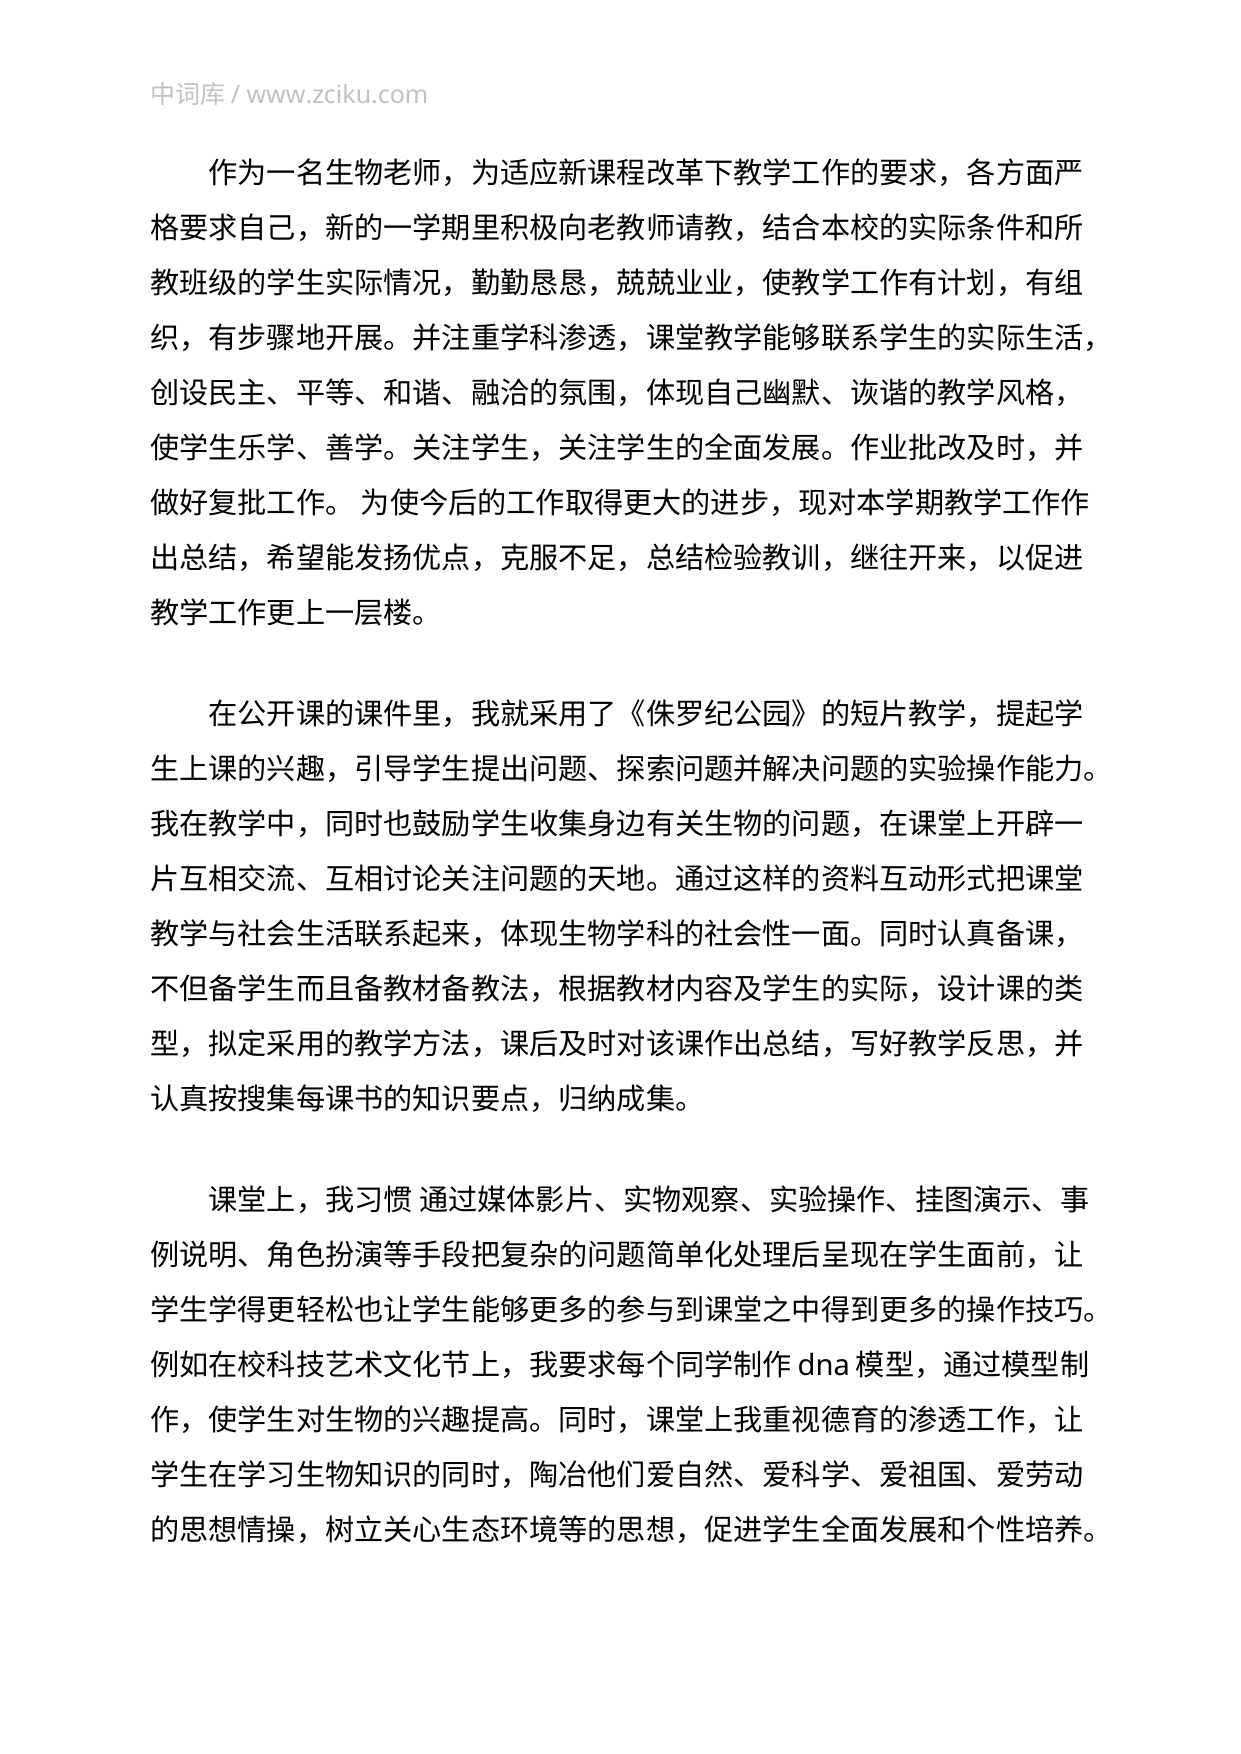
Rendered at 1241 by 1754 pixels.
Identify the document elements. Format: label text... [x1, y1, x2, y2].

text 在公开课的课件里，我就采用了《侏罗纪公园》的短片教学，提起学生上课的兴趣，引导学生提出问题、探索问题并解决问题的实验操作能力。我在教学中，同时也鼓励学生收集身边有关生物的问题，在课堂上开辟一片互相交流、互相讨论关注问题的天地。通过这样的资料互动形式把课堂教学与社会生活联系起来，体现生物学科的社会性一面。同时认真备课，不但备学生而且备教材备教法，根据教材内容及学生的实际，设计课的类型，拟定采用的教学方法，课后及时对该课作出总结，写好教学反思，并认真按搜集每课书的知识要点，归纳成集。 [150, 691, 1090, 1117]
text 作为一名生物老师，为适应新课程改革下教学工作的要求，各方面严格要求自己，新的一学期里积极向老教师请教，结合本校的实际条件和所教班级的学生实际情况，勤勤恳恳，兢兢业业，使教学工作有计划，有组织，有步骤地开展。并注重学科渗透，课堂教学能够联系学生的实际生活，创设民主、平等、和谐、融洽的氛围，体现自己幽默、诙谐的教学风格，使学生乐学、善学。关注学生，关注学生的全面发展。作业批改及时，并做好复批工作。 为使今后的工作取得更大的进步，现对本学期教学工作作出总结，希望能发扬优点，克服不足，总结检验教训，继往开来，以促进教学工作更上一层楼。 [150, 150, 1090, 631]
text 课堂上，我习惯 通过媒体影片、实物观察、实验操作、挂图演示、事例说明、角色扮演等手段把复杂的问题简单化处理后呈现在学生面前，让学生学得更轻松也让学生能够更多的参与到课堂之中得到更多的操作技巧。例如在校科技艺术文化节上，我要求每个同学制作dna模型，通过模型制作，使学生对生物的兴趣提高。同时，课堂上我重视德育的渗透工作，让学生在学习生物知识的同时，陶冶他们爱自然、爱科学、爱祖国、爱劳动的思想情操，树立关心生态环境等的思想，促进学生全面发展和个性培养。 [150, 1177, 1090, 1549]
